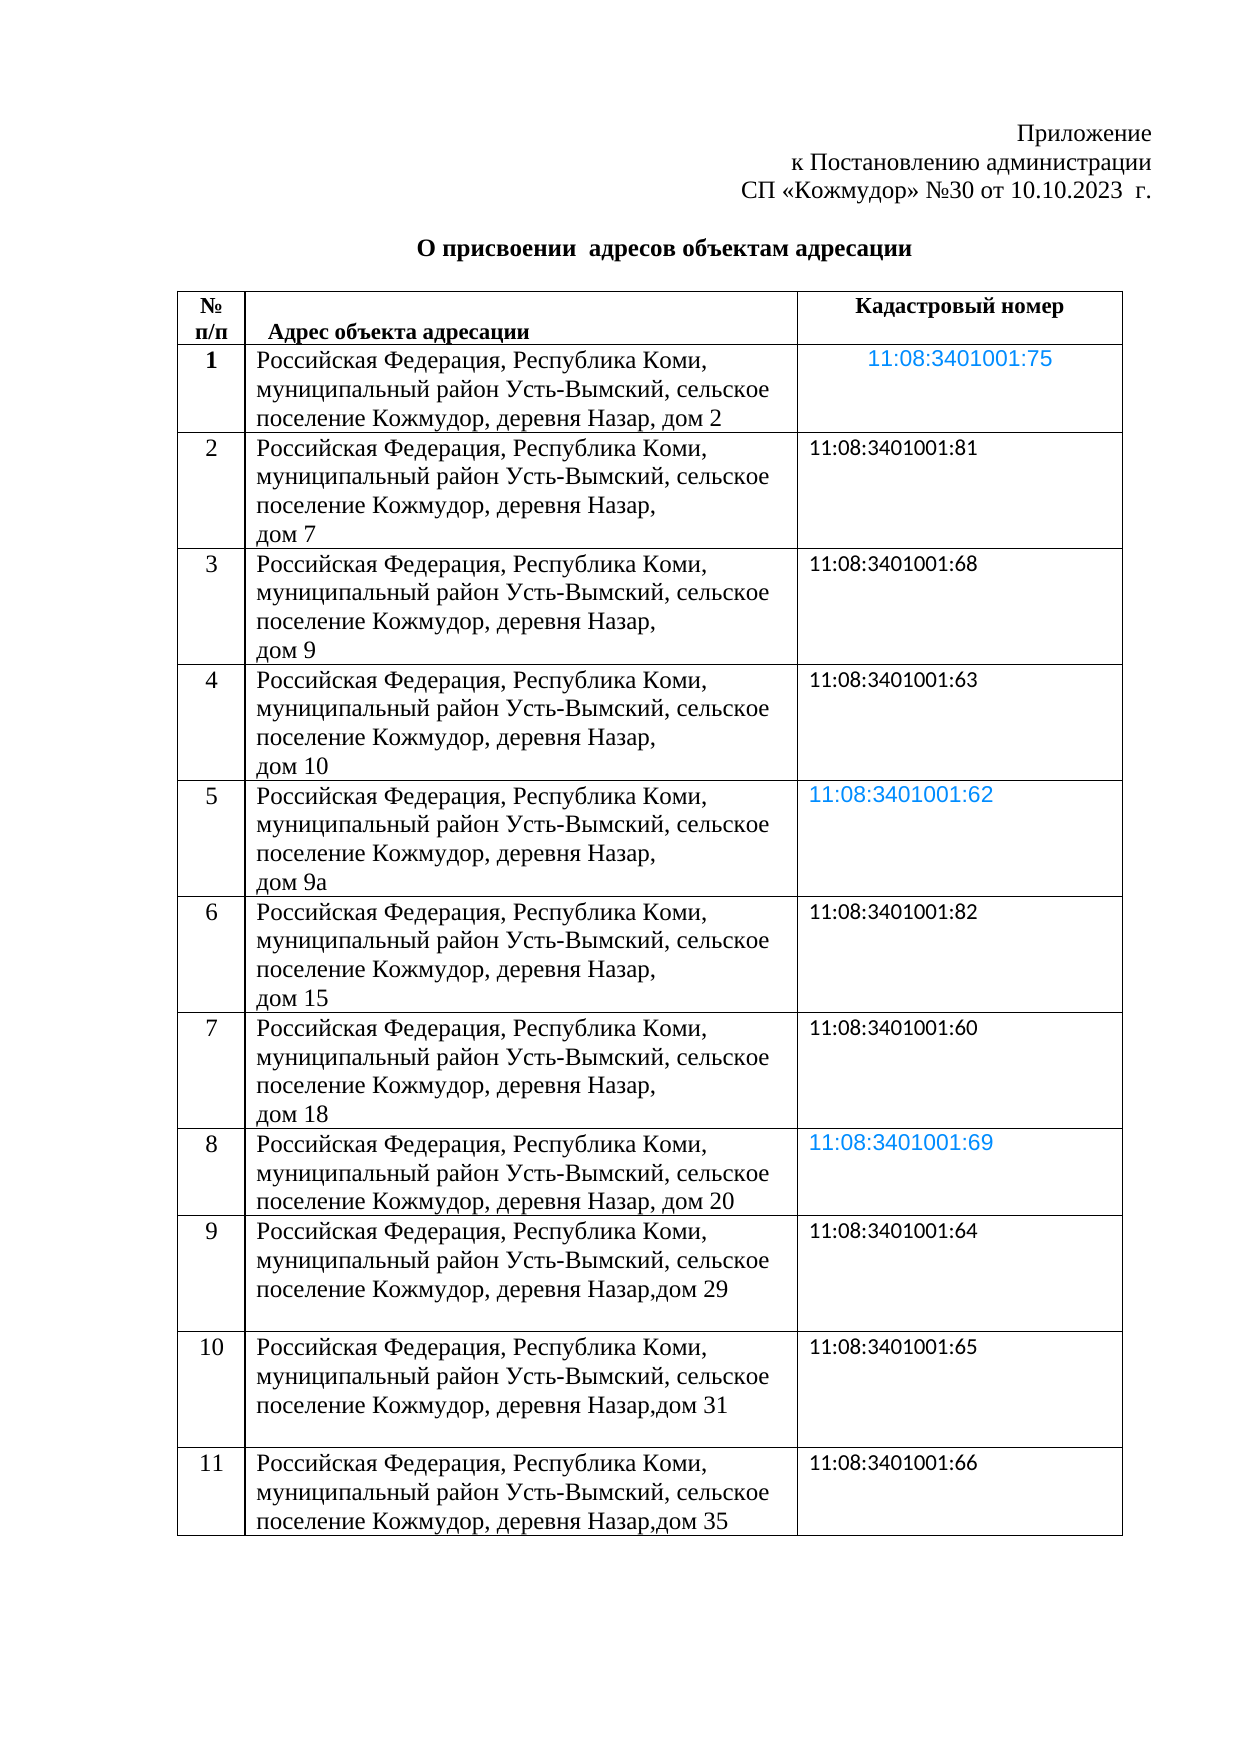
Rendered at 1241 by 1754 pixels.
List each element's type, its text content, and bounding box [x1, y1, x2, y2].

table_cell 11 [178, 1448, 244, 1534]
table_cell 10 [178, 1332, 244, 1447]
table_cell 11:08:3401001:65 [798, 1332, 1122, 1447]
table_cell 11:08:3401001:75 [798, 345, 1122, 432]
table_cell 11:08:3401001:81 [798, 433, 1122, 548]
table_header Адрес объекта адресации [246, 292, 797, 344]
table_cell 11:08:3401001:63 [798, 665, 1122, 780]
table_cell 11:08:3401001:68 [798, 549, 1122, 664]
table_cell 11:08:3401001:60 [798, 1013, 1122, 1128]
table_cell Российская Федерация, Республика Коми, муниципальный район Усть-Вымский, сельское поселение Кожмудор, деревня Назар, дом 18 [246, 1013, 797, 1128]
table_header № п/п [178, 292, 244, 344]
table_cell 2 [178, 433, 244, 548]
table_cell Российская Федерация, Республика Коми, муниципальный район Усть-Вымский, сельское поселение Кожмудор, деревня Назар, дом 15 [246, 897, 797, 1012]
table_cell Российская Федерация, Республика Коми, муниципальный район Усть-Вымский, сельское поселение Кожмудор, деревня Назар, дом 10 [246, 665, 797, 780]
table_cell 9 [178, 1216, 244, 1331]
table_cell 3 [178, 549, 244, 664]
text О присвоении адресов объектам адресации [177, 233, 1152, 262]
table_cell 11:08:3401001:69 [798, 1129, 1122, 1215]
table_cell 7 [178, 1013, 244, 1128]
table_cell 8 [178, 1129, 244, 1215]
text к Постановлению администрации [177, 147, 1152, 176]
table_header Кадастровый номер [798, 292, 1122, 344]
table_cell Российская Федерация, Республика Коми, муниципальный район Усть-Вымский, сельское поселение Кожмудор, деревня Назар, дом 7 [246, 433, 797, 548]
table_cell 1 [178, 345, 244, 432]
table_cell 11:08:3401001:64 [798, 1216, 1122, 1331]
table_cell Российская Федерация, Республика Коми, муниципальный район Усть-Вымский, сельское поселение Кожмудор, деревня Назар, дом 9а [246, 781, 797, 896]
text Приложение [177, 118, 1152, 147]
table_cell Российская Федерация, Республика Коми, муниципальный район Усть-Вымский, сельское поселение Кожмудор, деревня Назар, дом 9 [246, 549, 797, 664]
table_cell Российская Федерация, Республика Коми, муниципальный район Усть-Вымский, сельское поселение Кожмудор, деревня Назар, дом 20 [246, 1129, 797, 1215]
table_cell 4 [178, 665, 244, 780]
table_cell Российская Федерация, Республика Коми, муниципальный район Усть-Вымский, сельское поселение Кожмудор, деревня Назар,дом 29 [246, 1216, 797, 1331]
table_cell 11:08:3401001:82 [798, 897, 1122, 1012]
table_cell Российская Федерация, Республика Коми, муниципальный район Усть-Вымский, сельское поселение Кожмудор, деревня Назар,дом 31 [246, 1332, 797, 1447]
table_cell 11:08:3401001:62 [798, 781, 1122, 896]
table_cell Российская Федерация, Республика Коми, муниципальный район Усть-Вымский, сельское поселение Кожмудор, деревня Назар,дом 35 [246, 1448, 797, 1534]
table_cell 6 [178, 897, 244, 1012]
table_cell 11:08:3401001:66 [798, 1448, 1122, 1534]
text СП «Кожмудор» №30 от 10.10.2023 г. [177, 176, 1152, 204]
table_cell Российская Федерация, Республика Коми, муниципальный район Усть-Вымский, сельское поселение Кожмудор, деревня Назар, дом 2 [246, 345, 797, 432]
table_cell 5 [178, 781, 244, 896]
